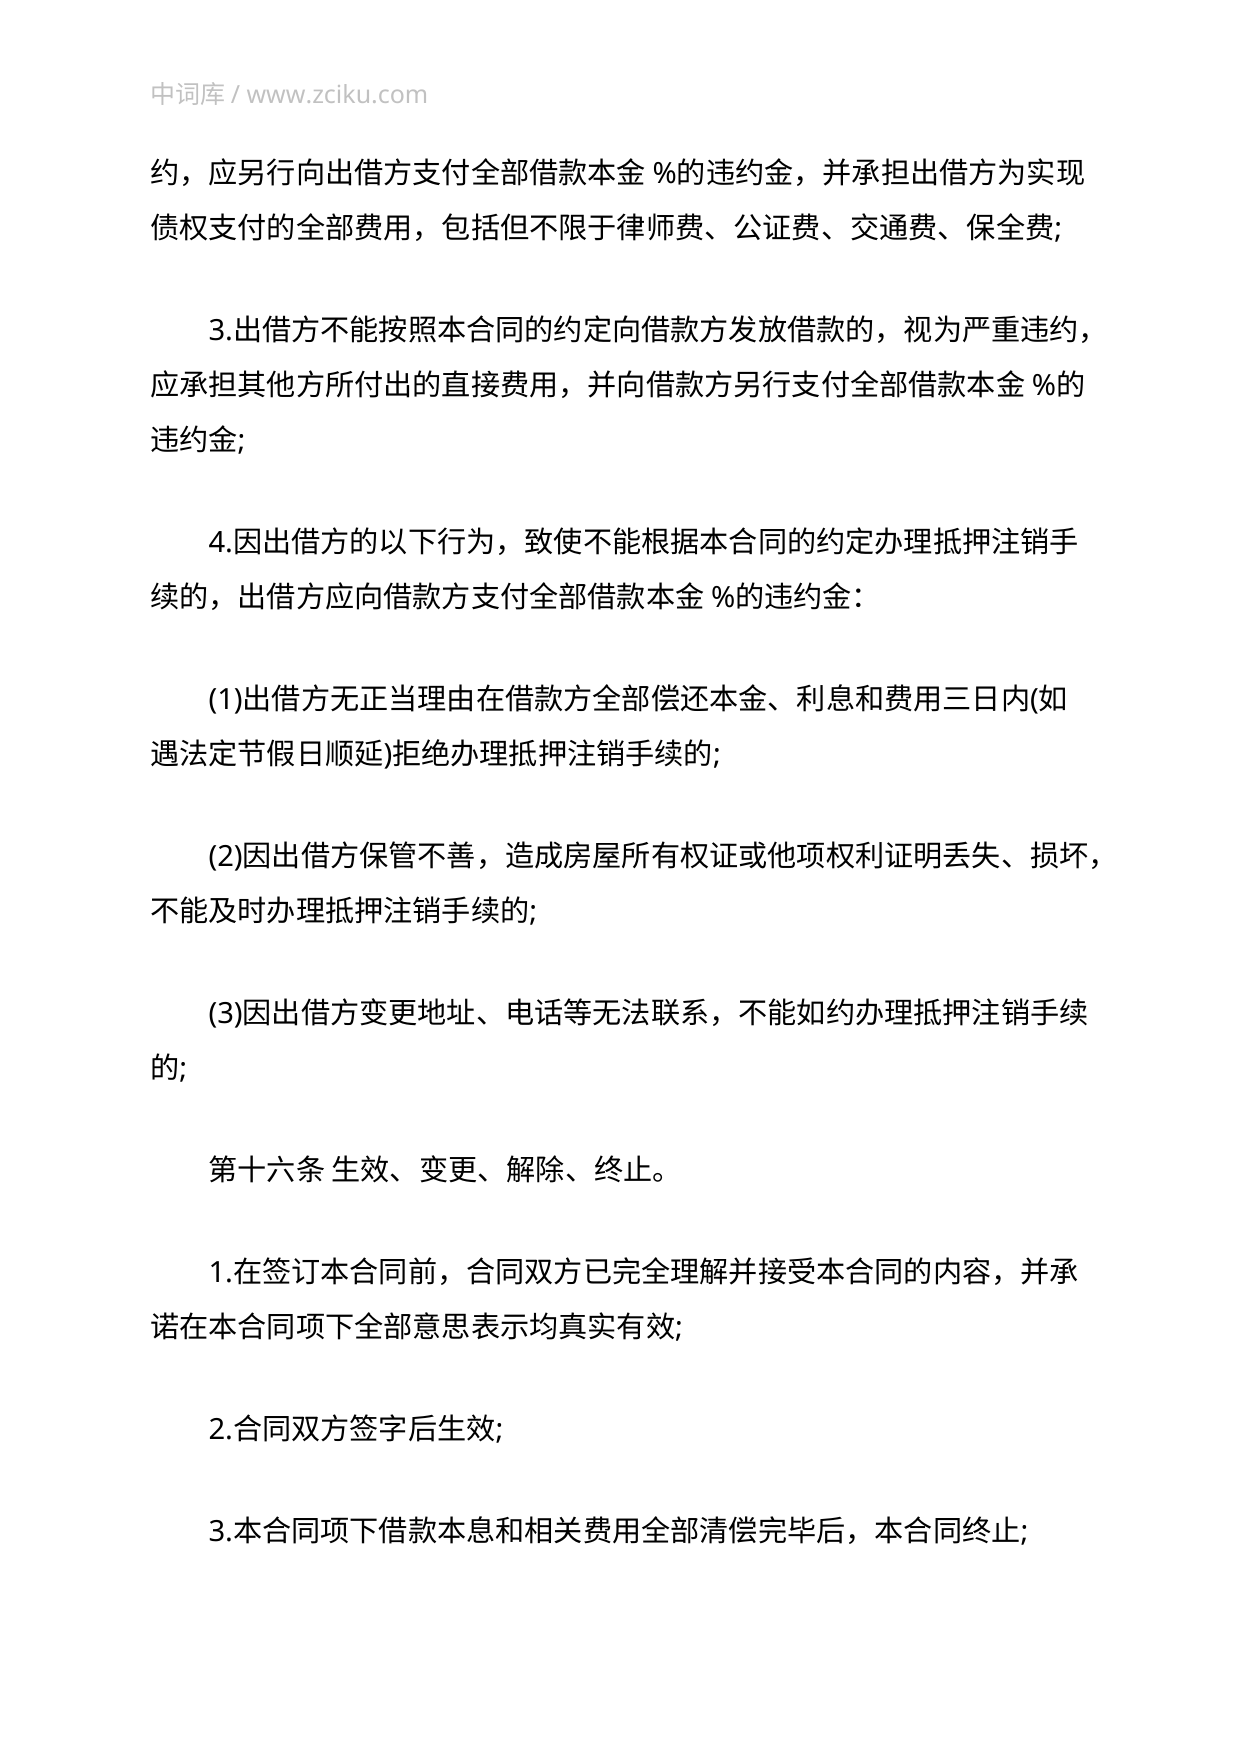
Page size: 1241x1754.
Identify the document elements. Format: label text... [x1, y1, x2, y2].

text 第十六条 生效、变更、解除、终止。 [150, 1147, 1090, 1189]
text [150, 150, 1090, 247]
text (2)因出借方保管不善，造成房屋所有权证或他项权利证明丢失、损坏，不能及时办理抵押注销手续的; [150, 833, 1090, 930]
text 2.合同双方签字后生效; [150, 1406, 1090, 1448]
text (1)出借方无正当理由在借款方全部偿还本金、利息和费用三日内(如遇法定节假日顺延)拒绝办理抵押注销手续的; [150, 676, 1090, 773]
text 4.因出借方的以下行为，致使不能根据本合同的约定办理抵押注销手续的，出借方应向借款方支付全部借款本金 %的违约金： [150, 519, 1090, 616]
text (3)因出借方变更地址、电话等无法联系，不能如约办理抵押注销手续的; [150, 990, 1090, 1087]
text 1.在签订本合同前，合同双方已完全理解并接受本合同的内容，并承诺在本合同项下全部意思表示均真实有效; [150, 1249, 1090, 1346]
text 3.本合同项下借款本息和相关费用全部清偿完毕后，本合同终止; [150, 1508, 1090, 1550]
text 3.出借方不能按照本合同的约定向借款方发放借款的，视为严重违约，应承担其他方所付出的直接费用，并向借款方另行支付全部借款本金 %的违约金; [150, 307, 1090, 459]
